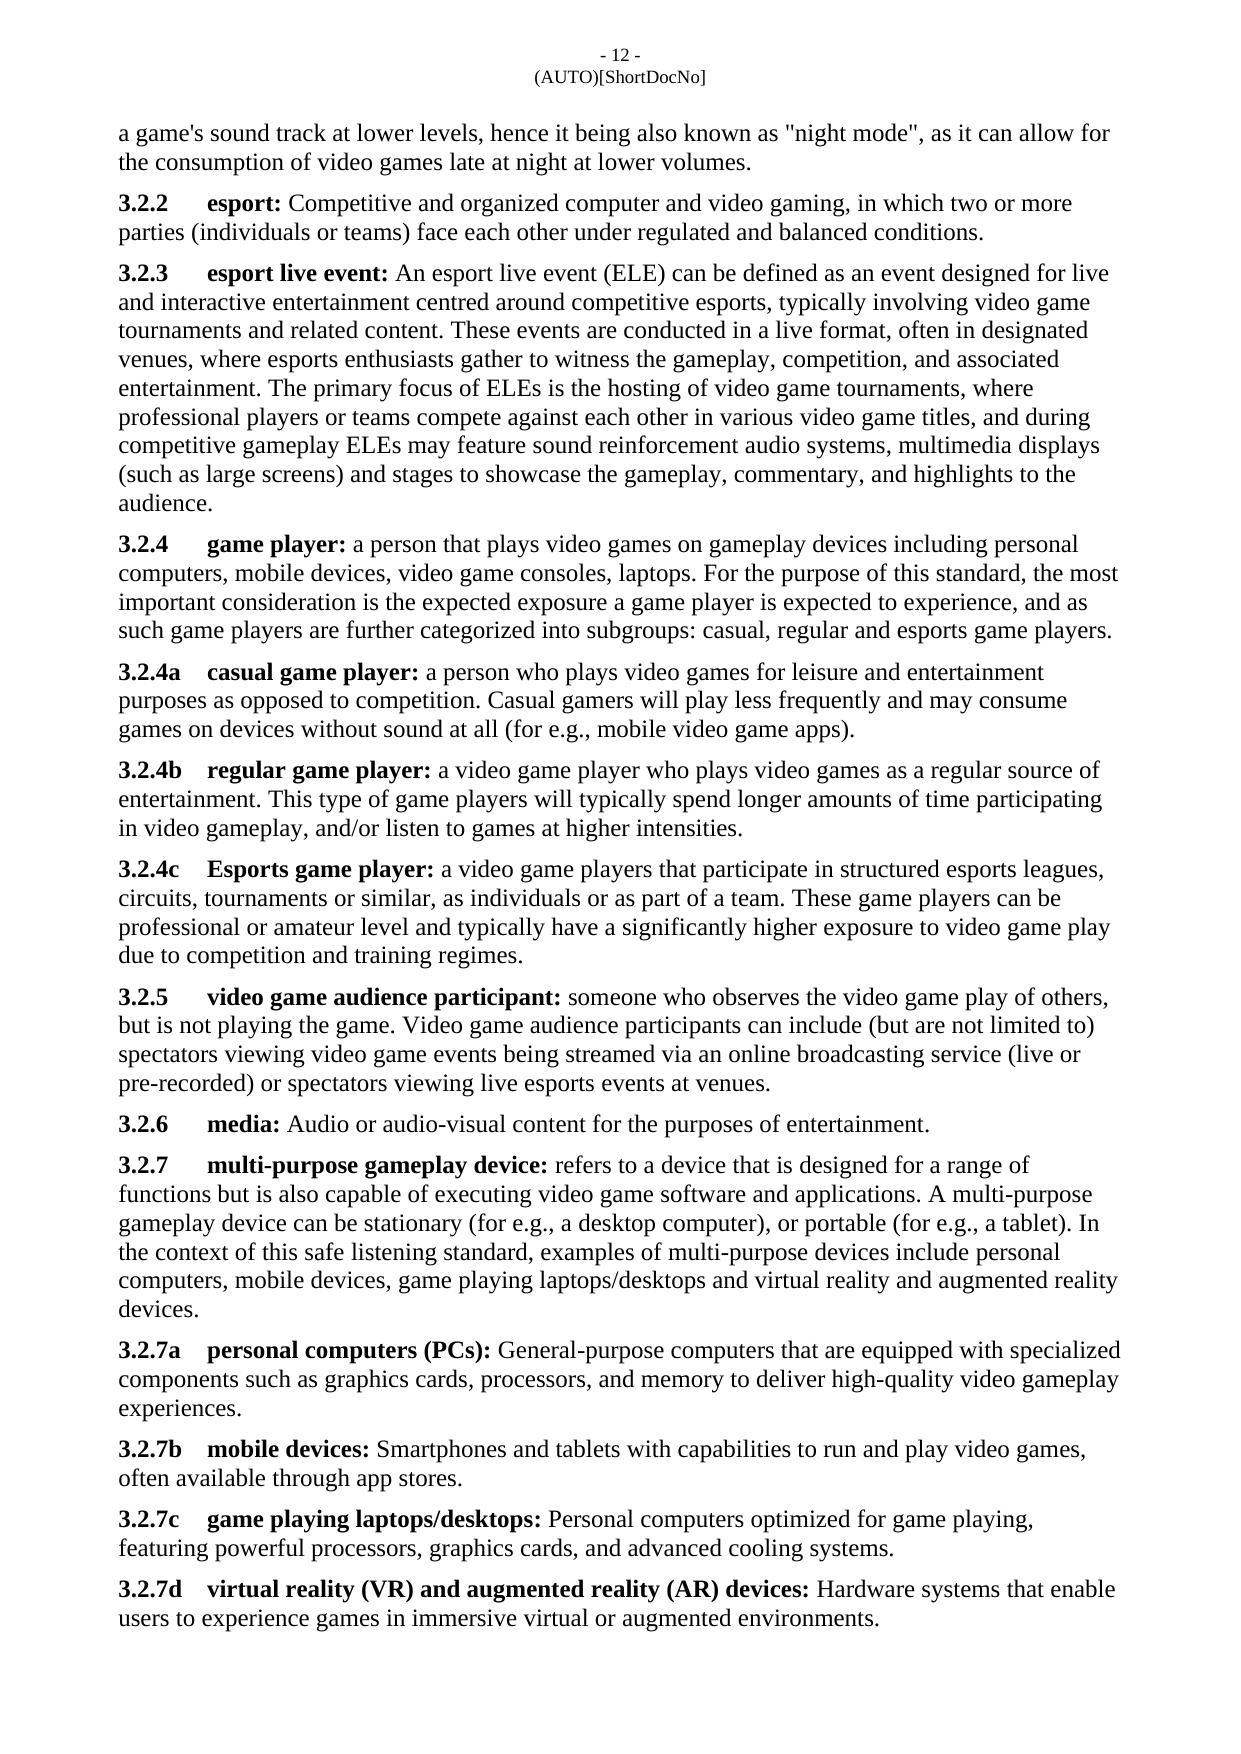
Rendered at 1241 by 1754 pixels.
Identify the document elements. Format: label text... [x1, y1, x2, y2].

text 3.2.6 media: Audio or audio-visual content for the purposes of entertainment. [118, 1109, 1122, 1138]
text 3.2.7b mobile devices: Smartphones and tablets with capabilities to run and play video games, often available through app stores. [118, 1434, 1122, 1492]
text 3.2.7d virtual reality (VR) and augmented reality (AR) devices: Hardware systems that enable users to experience games in immersive virtual or augmented environments. [118, 1574, 1122, 1632]
text 3.2.4c Esports game player: a video game players that participate in structured esports leagues, circuits, tournaments or similar, as individuals or as part of a team. These game players can be professional or amateur level and typically have a significantly higher exposure to video game play due to competition and training regimes. [118, 854, 1122, 969]
text 3.2.7c game playing laptops/desktops: Personal computers optimized for game playing, featuring powerful processors, graphics cards, and advanced cooling systems. [118, 1504, 1122, 1562]
text 3.2.7a personal computers (PCs): General-purpose computers that are equipped with specialized components such as graphics cards, processors, and memory to deliver high-quality video gameplay experiences. [118, 1336, 1122, 1422]
text 3.2.4b regular game player: a video game player who plays video games as a regular source of entertainment. This type of game players will typically spend longer amounts of time participating in video gameplay, and/or listen to games at higher intensities. [118, 756, 1122, 842]
text 3.2.4a casual game player: a person who plays video games for leisure and entertainment purposes as opposed to competition. Casual gamers will play less frequently and may consume games on devices without sound at all (for e.g., mobile video game apps). [118, 657, 1122, 743]
text 3.2.4 game player: a person that plays video games on gameplay devices including personal computers, mobile devices, video game consoles, laptops. For the purpose of this standard, the most important consideration is the expected exposure a game player is expected to experience, and as such game players are further categorized into subgroups: casual, regular and esports game players. [118, 529, 1122, 644]
text 3.2.5 video game audience participant: someone who observes the video game play of others, but is not playing the game. Video game audience participants can include (but are not limited to) spectators viewing video game events being streamed via an online broadcasting service (live or pre-recorded) or spectators viewing live esports events at venues. [118, 982, 1122, 1097]
text 3.2.2 esport: Competitive and organized computer and video gaming, in which two or more parties (individuals or teams) face each other under regulated and balanced conditions. [118, 188, 1122, 246]
text 3.2.3 esport live event: An esport live event (ELE) can be defined as an event designed for live and interactive entertainment centred around competitive esports, typically involving video game tournaments and related content. These events are conducted in a live format, often in designated venues, where esports enthusiasts gather to witness the gameplay, competition, and associated entertainment. The primary focus of ELEs is the hosting of video game tournaments, where professional players or teams compete against each other in various video game titles, and during competitive gameplay ELEs may feature sound reinforcement audio systems, multimedia displays (such as large screens) and stages to showcase the gameplay, commentary, and highlights to the audience. [118, 258, 1122, 517]
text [118, 118, 1122, 176]
text 3.2.7 multi-purpose gameplay device: refers to a device that is designed for a range of functions but is also capable of executing video game software and applications. A multi-purpose gameplay device can be stationary (for e.g., a desktop computer), or portable (for e.g., a tablet). In the context of this safe listening standard, examples of multi-purpose devices include personal computers, mobile devices, game playing laptops/desktops and virtual reality and augmented reality devices. [118, 1151, 1122, 1323]
